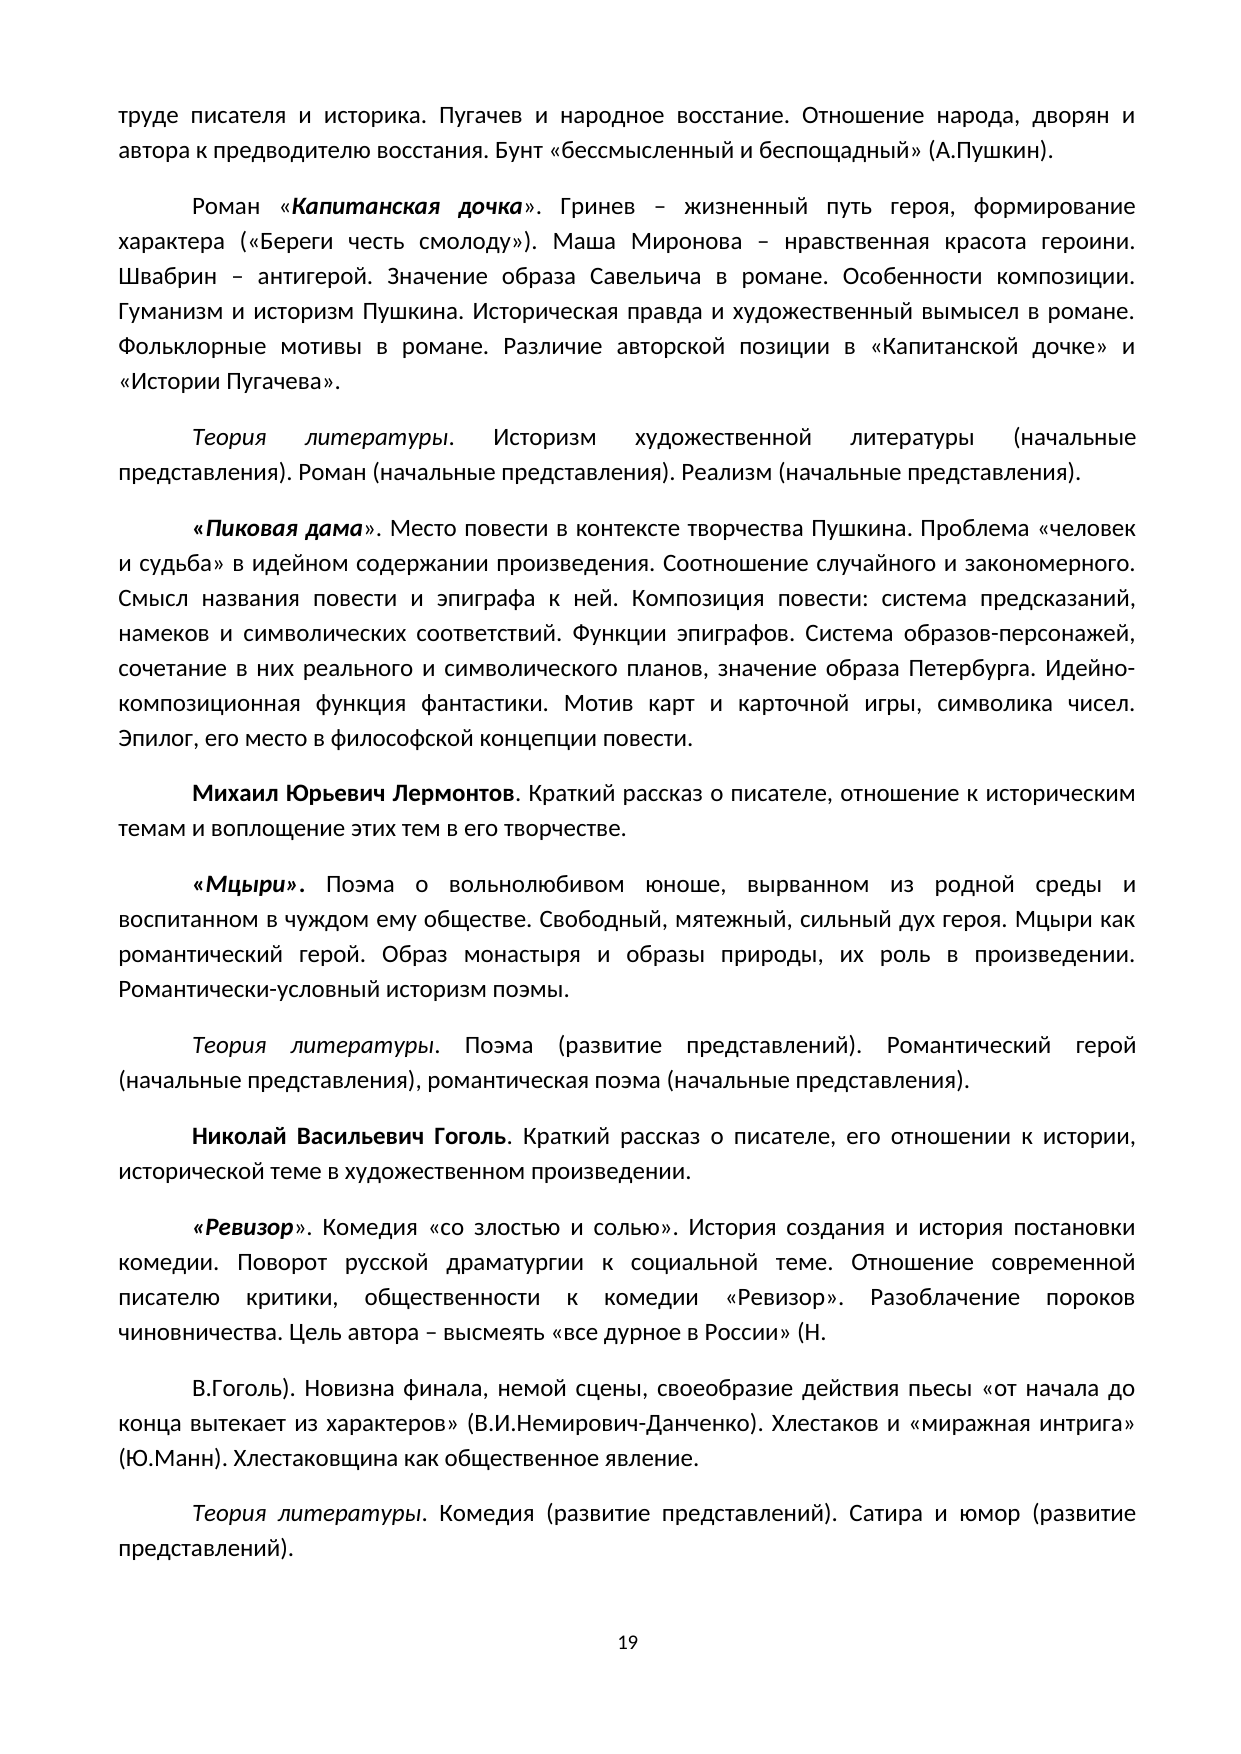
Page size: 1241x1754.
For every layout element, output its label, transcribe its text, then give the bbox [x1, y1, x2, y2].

text Николай Васильевич Гоголь. Краткий рассказ о писателе, его отношении к истории, исторической теме в художественном произведении. [118, 1120, 1137, 1186]
text Михаил Юрьевич Лермонтов. Краткий рассказ о писателе, отношение к историческим темам и воплощение этих тем в его творчестве. [118, 778, 1137, 843]
text «Ревизор». Комедия «со злостью и солью». История создания и история постановки комедии. Поворот русской драматургии к социальной теме. Отношение современной писателю критики, общественности к комедии «Ревизор». Разоблачение пороков чиновничества. Цель автора – высмеять «все дурное в России» (Н.меять «все дурное в России» (Н, ,ория литературы. вщина как общественное явление. [118, 1211, 1137, 1346]
text Теория литературы. Комедия (развитие представлений). Сатира и юмор (развитие представлений). [118, 1498, 1137, 1563]
text ценыи к к/медии " к истории, исторической теме в художественном произведении.В.Гоголь). Новизна финала, немой сцены, своеобразие действия пьесы «от начала до конца вытекает из характеров» (В.И.Немирович-Данченко). Хлестаков и «миражная интрига» (Ю.Манн). Хлестаковщина как общественное явление. [118, 1372, 1137, 1472]
text Теория литературы. Поэма (развитие представлений). Романтический герой (начальные представления), романтическая поэма (начальные представления). [118, 1029, 1137, 1095]
text «Пиковая дама». Место повести в контексте творчества Пушкина. Проблема «человек и судьба» в идейном содержании произведения. Соотношение случайного и закономерного. Смысл названия повести и эпиграфа к ней. Композиция повести: система предсказаний, намеков и символических соответствий. Функции эпиграфов. Система образов-персонажей, сочетание в них реального и символического планов, значение образа Петербурга. Идейно-композиционная функция фантастики. Мотив карт и карточной игры, символика чисел. Эпилог, его место в философской концепции повести. [118, 512, 1137, 752]
text Роман «Капитанская дочка». Гринев – жизненный путь героя, формирование характера («Береги честь смолоду»). Маша Миронова – нравственная красота героини. Швабрин – антигерой. Значение образа Савельича в романе. Особенности композиции. Гуманизм и историзм Пушкина. Историческая правда и художественный вымысел в романе. Фольклорные мотивы в романе. Различие авторской позиции в «Капитанской дочке» и «Истории Пугачева». [118, 190, 1137, 396]
text Теория литературы. Историзм художественной литературы (начальные представления). Роман (начальные представления). Реализм (начальные представления). [118, 421, 1137, 486]
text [118, 99, 1137, 165]
text «Мцыри». Поэма о вольнолюбивом юноше, вырванном из родной среды и воспитанном в чуждом ему обществе. Свободный, мятежный, сильный дух героя. Мцыри как романтический герой. Образ монастыря и образы природы, их роль в произведении. Романтически-условный историзм поэмы. [118, 868, 1137, 1004]
